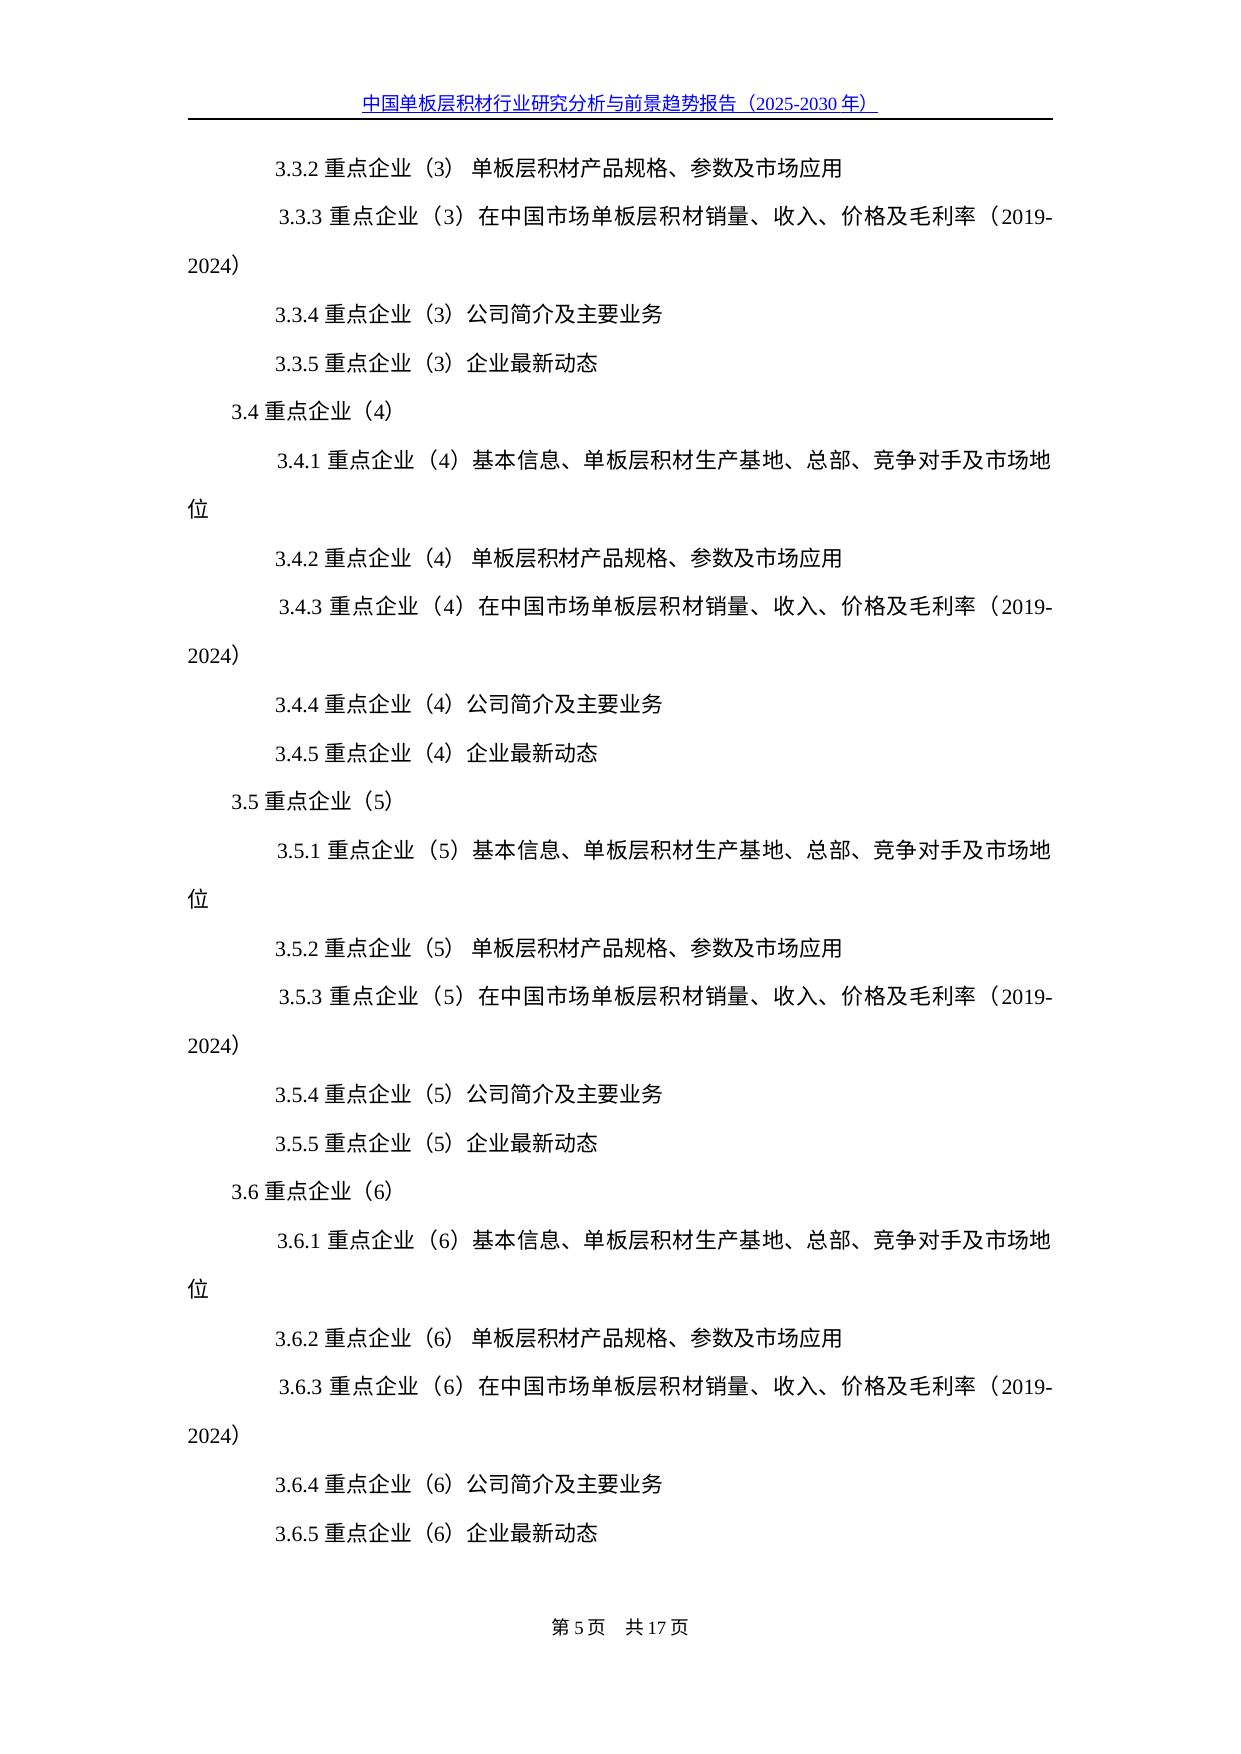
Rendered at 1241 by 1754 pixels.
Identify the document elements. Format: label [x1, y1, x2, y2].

text [187, 150, 1053, 1548]
